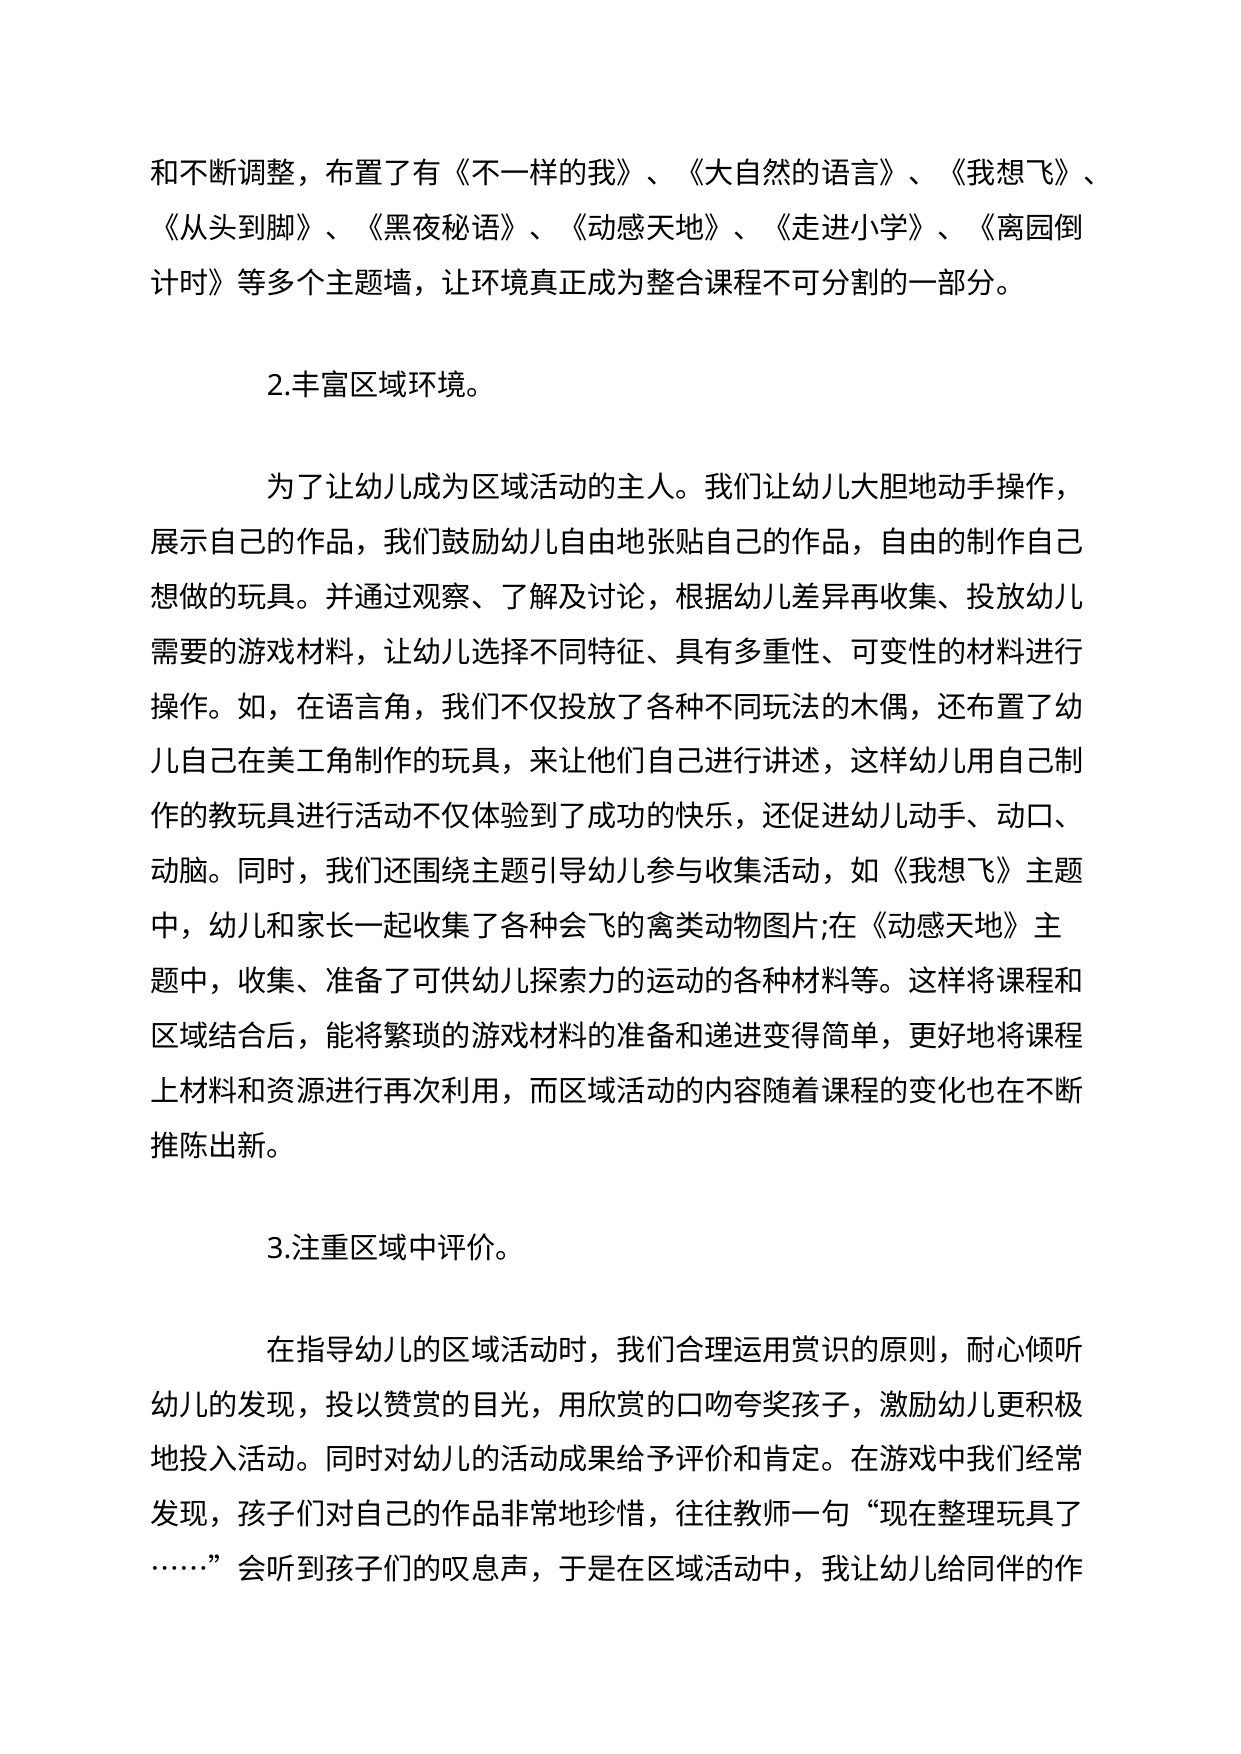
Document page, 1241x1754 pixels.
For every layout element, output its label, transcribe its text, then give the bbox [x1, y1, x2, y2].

text 3.注重区域中评价。 [150, 1224, 1090, 1267]
text 为了让幼儿成为区域活动的主人。我们让幼儿大胆地动手操作，展示自己的作品，我们鼓励幼儿自由地张贴自己的作品，自由的制作自己想做的玩具。并通过观察、了解及讨论，根据幼儿差异再收集、投放幼儿需要的游戏材料，让幼儿选择不同特征、具有多重性、可变性的材料进行操作。如，在语言角，我们不仅投放了各种不同玩法的木偶，还布置了幼儿自己在美工角制作的玩具，来让他们自己进行讲述，这样幼儿用自己制作的教玩具进行活动不仅体验到了成功的快乐，还促进幼儿动手、动口、动脑。同时，我们还围绕主题引导幼儿参与收集活动，如《我想飞》主题中，幼儿和家长一起收集了各种会飞的禽类动物图片;在《动感天地》主题中，收集、准备了可供幼儿探索力的运动的各种材料等。这样将课程和区域结合后，能将繁琐的游戏材料的准备和递进变得简单，更好地将课程上材料和资源进行再次利用，而区域活动的内容随着课程的变化也在不断推陈出新。 [150, 463, 1090, 1165]
text 2.丰富区域环境。 [150, 362, 1090, 404]
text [150, 150, 1090, 302]
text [150, 1326, 1090, 1588]
